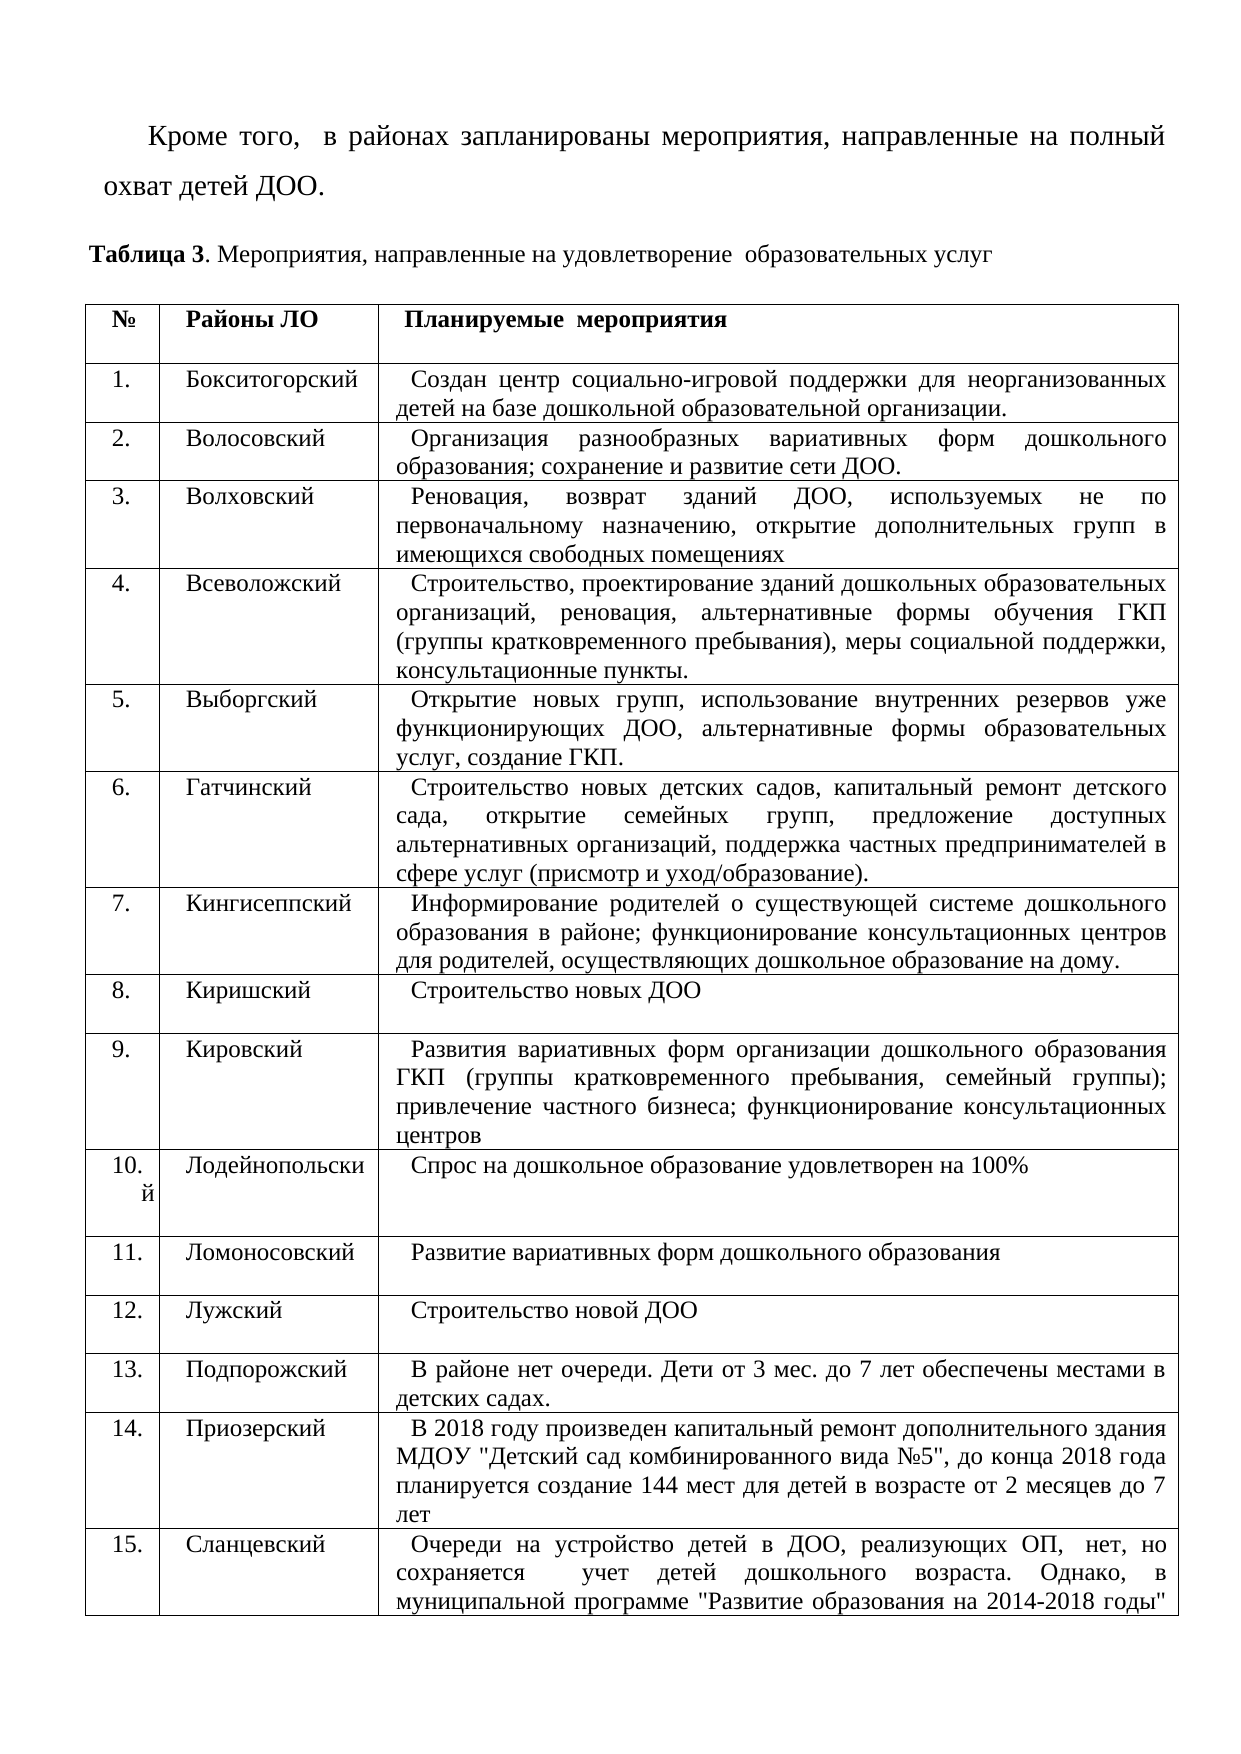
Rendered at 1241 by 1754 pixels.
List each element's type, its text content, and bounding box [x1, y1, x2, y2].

table_cell Киришский [160, 975, 378, 1033]
table_cell Строительство новых детских садов, капитальный ремонт детского сада, открытие семейных групп, предложение доступных альтернативных организаций, поддержка частных предпринимателей в сфере услуг (присмотр и уход/образование). [379, 772, 1178, 887]
table_header Районы ЛО [160, 305, 378, 363]
table_cell Информирование родителей о существующей системе дошкольного образования в районе; функционирование консультационных центров для родителей, осуществляющих дошкольное образование на дому. [379, 888, 1178, 974]
table_cell 9. [86, 1034, 159, 1149]
table_cell 13. [86, 1354, 159, 1412]
table_cell Выборгский [160, 685, 378, 771]
table_cell 15. [86, 1529, 159, 1615]
table_cell 8. [86, 975, 159, 1033]
table_cell Кингисеппский [160, 888, 378, 974]
table_cell Строительство новых ДОО [379, 975, 1178, 1033]
table_cell 5. [86, 685, 159, 771]
table_cell Подпорожский [160, 1354, 378, 1412]
table_cell Развития вариативных форм организации дошкольного образования ГКП (группы кратковременного пребывания, семейный группы); привлечение частного бизнеса; функционирование консультационных центров [379, 1034, 1178, 1149]
table_cell Гатчинский [160, 772, 378, 887]
table_cell Строительство новой ДОО [379, 1296, 1178, 1353]
table_cell Создан центр социально-игровой поддержки для неорганизованных детей на базе дошкольной образовательной организации. [379, 364, 1178, 422]
table_cell В районе нет очереди. Дети от 3 мес. до 7 лет обеспечены местами в детских садах. [379, 1354, 1178, 1412]
table_cell 1. [86, 364, 159, 422]
table_cell Развитие вариативных форм дошкольного образования [379, 1237, 1178, 1294]
table_cell Ломоносовский [160, 1237, 378, 1294]
table_header № [86, 305, 159, 363]
text Таблица 3. Мероприятия, направленные на удовлетворение образовательных услуг [88, 239, 1122, 268]
table_cell Лужский [160, 1296, 378, 1353]
table_cell Бокситогорский [160, 364, 378, 422]
table_cell Лодейнопольский [160, 1150, 378, 1236]
table_cell 2. [86, 423, 159, 480]
table_cell Организация разнообразных вариативных форм дошкольного образования; сохранение и развитие сети ДОО. [379, 423, 1178, 480]
table_cell Волосовский [160, 423, 378, 480]
table_cell Открытие новых групп, использование внутренних резервов уже функционирующих ДОО, альтернативные формы образовательных услуг, создание ГКП. [379, 685, 1178, 771]
table_cell 12. [86, 1296, 159, 1353]
table_cell Реновация, возврат зданий ДОО, используемых не по первоначальному назначению, открытие дополнительных групп в имеющихся свободных помещениях [379, 481, 1178, 567]
table_cell 3. [86, 481, 159, 567]
table_cell 4. [86, 569, 159, 683]
table_cell Строительство, проектирование зданий дошкольных образовательных организаций, реновация, альтернативные формы обучения ГКП (группы кратковременного пребывания), меры социальной поддержки, консультационные пункты. [379, 569, 1178, 683]
table_header Планируемые мероприятия [379, 305, 1178, 363]
table_cell 10. [86, 1150, 159, 1236]
table_cell Сланцевский [160, 1529, 378, 1615]
table_cell 14. [86, 1413, 159, 1528]
table_cell Приозерский [160, 1413, 378, 1528]
table_cell Кировский [160, 1034, 378, 1149]
table_cell 6. [86, 772, 159, 887]
table_cell Спрос на дошкольное образование удовлетворен на 100% [379, 1150, 1178, 1236]
table_cell 11. [86, 1237, 159, 1294]
table_cell В 2018 году произведен капитальный ремонт дополнительного здания МДОУ "Детский сад комбинированного вида №5", до конца 2018 года планируется создание 144 мест для детей в возрасте от 2 месяцев до 7 лет [379, 1413, 1178, 1528]
table_cell 7. [86, 888, 159, 974]
text Кроме того, в районах запланированы мероприятия, направленные на полный охват детей ДОО. [103, 118, 1167, 202]
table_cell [379, 1529, 1178, 1615]
table_cell Волховский [160, 481, 378, 567]
table_cell Всеволожский [160, 569, 378, 683]
